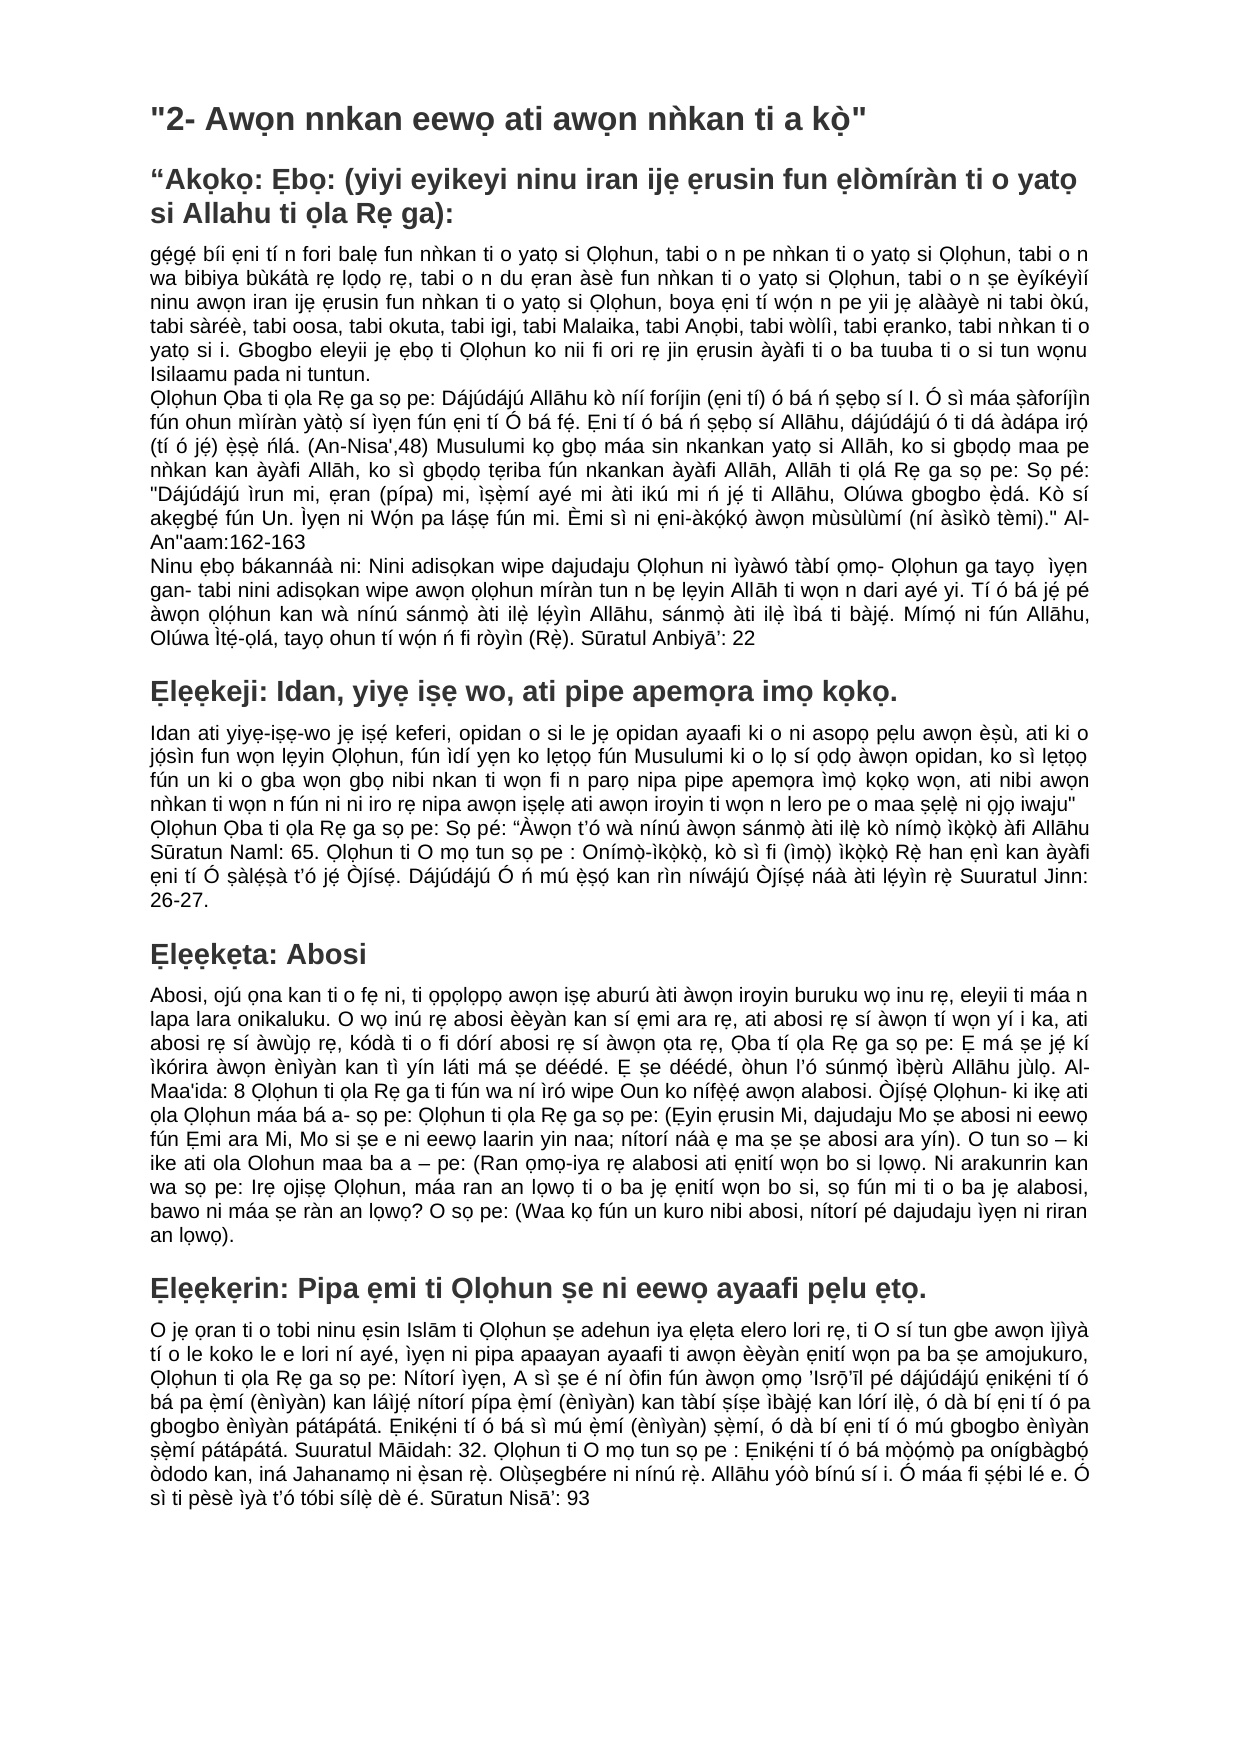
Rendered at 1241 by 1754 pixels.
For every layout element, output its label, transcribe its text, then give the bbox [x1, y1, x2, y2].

subtitle Ẹlẹẹkẹta: Abosi [150, 937, 1090, 971]
text Idan ati yiyẹ-iṣẹ-wo jẹ iṣẹ́ keferi, opidan o si le jẹ opidan ayaafi ki o ni asopọ pẹlu awọn èṣù, ati ki o jọ́sìn fun wọn lẹyin Ọlọhun, fún ìdí yẹn ko lẹtọọ fún Musulumi ki o lọ sí ọdọ àwọn opidan, ko sì lẹtọọ fún un ki o gba wọn gbọ nibi nkan ti wọn fi n parọ nipa pipe apemọra ìmọ̀ kọkọ wọn, ati nibi awọn nǹkan ti wọn n fún ni ni iro rẹ nipa awọn iṣẹlẹ ati awọn iroyin ti wọn n lero pe o maa ṣẹlẹ̀ ni ọjọ iwaju" [150, 720, 1090, 816]
text gẹ́gẹ́ bíi ẹni tí n fori balẹ fun nǹkan ti o yatọ si Ọlọhun, tabi o n pe nǹkan ti o yatọ si Ọlọhun, tabi o n wa bibiya bùkátà rẹ lọdọ rẹ, tabi o n du ẹran àsè fun nǹkan ti o yatọ si Ọlọhun, tabi o n ṣe èyíkéyìí ninu awọn iran ijẹ ẹrusin fun nǹkan ti o yatọ si Ọlọhun, boya ẹni tí wọ́n n pe yii jẹ alààyè ni tabi òkú, tabi sàréè, tabi oosa, tabi okuta, tabi igi, tabi Malaika, tabi Anọbi, tabi wòlíì, tabi ẹranko, tabi nǹkan ti o yatọ si i. Gbogbo eleyii jẹ ẹbọ ti Ọlọhun ko nii fi ori rẹ jin ẹrusin àyàfi ti o ba tuuba ti o si tun wọnu Isilaamu pada ni tuntun. [150, 242, 1090, 386]
text Abosi, ojú ọna kan ti o fẹ ni, ti ọpọlọpọ awọn iṣẹ aburú àti àwọn iroyin buruku wọ inu rẹ, eleyii ti máa n lapa lara onikaluku. O wọ inú rẹ abosi èèyàn kan sí ẹmi ara rẹ, ati abosi rẹ sí àwọn tí wọn yí i ka, ati abosi rẹ sí àwùjọ rẹ, kódà ti o fi dórí abosi rẹ sí àwọn ọta rẹ, Ọba tí ọla Rẹ ga sọ pe: Ẹ má ṣe jẹ́ kí ìkórira àwọn ènìyàn kan tì yín láti má ṣe déédé. Ẹ ṣe déédé, òhun l’ó súnmọ́ ìbẹ̀rù Allāhu jùlọ. Al-Maa'ida: 8 Ọlọhun ti ọla Rẹ ga ti fún wa ní ìró wipe Oun ko nífẹ̀ẹ́ awọn alabosi. Òjíṣẹ́ Ọlọhun- ki ikẹ ati ọla Ọlọhun máa bá a- sọ pe: Ọlọhun ti ọla Rẹ ga sọ pe: (Ẹyin ẹrusin Mi, dajudaju Mo ṣe abosi ni eewọ fún Ẹmi ara Mi, Mo si ṣe e ni eewọ laarin yin naa; nítorí náà ẹ ma ṣe ṣe abosi ara yín). O tun so – ki ike ati ola Olohun maa ba a – pe: (Ran ọmọ-iya rẹ alabosi ati ẹnití wọn bo si lọwọ. Ni arakunrin kan wa sọ pe: Irẹ ojiṣẹ Ọlọhun, máa ran an lọwọ ti o ba jẹ ẹnití wọn bo si, sọ fún mi ti o ba jẹ alabosi, bawo ni máa ṣe ràn an lọwọ? O sọ pe: (Waa kọ fún un kuro nibi abosi, nítorí pé dajudaju ìyẹn ni riran an lọwọ). [150, 983, 1090, 1247]
subtitle “Akọkọ: Ẹbọ: (yiyi eyikeyi ninu iran ijẹ ẹrusin fun ẹlòmíràn ti o yatọ si Allahu ti ọla Rẹ ga): [150, 162, 1090, 229]
subtitle "2- Awọn nnkan eewọ ati awọn nǹkan ti a kọ̀" [150, 99, 1090, 137]
subtitle Ẹlẹẹkeji: Idan, yiyẹ iṣẹ wo, ati pipe apemọra imọ kọkọ. [150, 674, 1090, 708]
text Ninu ẹbọ bákannáà ni: Nini adisọkan wipe dajudaju Ọlọhun ni ìyàwó tàbí ọmọ- Ọlọhun ga tayọ ìyẹn gan- tabi nini adisọkan wipe awọn ọlọhun míràn tun n bẹ lẹyin Allāh ti wọn n dari ayé yi. Tí ó bá jẹ́ pé àwọn ọlọ́hun kan wà nínú sánmọ̀ àti ilẹ̀ lẹ́yìn Allāhu, sánmọ̀ àti ilẹ̀ ìbá ti bàjẹ́. Mímọ́ ni fún Allāhu, Olúwa Ìtẹ́-ọlá, tayọ ohun tí wọ́n ń fi ròyìn (Rẹ̀). Sūratul Anbiyā’: 22 [150, 553, 1090, 649]
text O jẹ ọran ti o tobi ninu ẹsin Islām ti Ọlọhun ṣe adehun iya ẹlẹta elero lori rẹ, ti O sí tun gbe awọn ìjìyà tí o le koko le e lori ní ayé, ìyẹn ni pipa apaayan ayaafi ti awọn èèyàn ẹnití wọn pa ba ṣe amojukuro, Ọlọhun ti ọla Rẹ ga sọ pe: Nítorí ìyẹn, A sì ṣe é ní òfin fún àwọn ọmọ ’Isrọ̄’īl pé dájúdájú ẹnikẹ́ni tí ó bá pa ẹ̀mí (ènìyàn) kan láìjẹ́ nítorí pípa ẹ̀mí (ènìyàn) kan tàbí ṣíṣe ìbàjẹ́ kan lórí ilẹ̀, ó dà bí ẹni tí ó pa gbogbo ènìyàn pátápátá. Ẹnikẹ́ni tí ó bá sì mú ẹ̀mí (ènìyàn) ṣẹ̀mí, ó dà bí ẹni tí ó mú gbogbo ènìyàn ṣẹ̀mí pátápátá. Suuratul Māidah: 32. Ọlọhun ti O mọ tun sọ pe : Ẹnikẹ́ni tí ó bá mọ̀ọ́mọ̀ pa onígbàgbọ́ òdodo kan, iná Jahanamọ ni ẹ̀san rẹ̀. Olùṣegbére ni nínú rẹ̀. Allāhu yóò bínú sí i. Ó máa fi ṣẹ́bi lé e. Ó sì ti pèsè ìyà t’ó tóbi sílẹ̀ dè é. Sūratun Nisā’: 93 [150, 1318, 1090, 1509]
subtitle Ẹlẹẹkẹrin: Pipa ẹmi ti Ọlọhun ṣe ni eewọ ayaafi pẹlu ẹtọ. [150, 1272, 1090, 1305]
text Ọlọhun Ọba ti ọla Rẹ ga sọ pe: Dájúdájú Allāhu kò níí foríjin (ẹni tí) ó bá ń ṣẹbọ sí I. Ó sì máa ṣàforíjìn fún ohun mìíràn yàtọ̀ sí ìyẹn fún ẹni tí Ó bá fẹ́. Ẹni tí ó bá ń ṣẹbọ sí Allāhu, dájúdájú ó ti dá àdápa irọ́ (tí ó jẹ́) ẹ̀ṣẹ̀ ńlá. (An-Nisa',48) Musulumi kọ gbọ máa sin nkankan yatọ si Allāh, ko si gbọdọ maa pe nǹkan kan àyàfi Allāh, ko sì gbọdọ tẹriba fún nkankan àyàfi Allāh, Allāh ti ọlá Rẹ ga sọ pe: Sọ pé: "Dájúdájú ìrun mi, ẹran (pípa) mi, ìṣẹ̀mí ayé mi àti ikú mi ń jẹ́ ti Allāhu, Olúwa gbogbo ẹ̀dá. Kò sí akẹgbẹ́ fún Un. Ìyẹn ni Wọ́n pa láṣẹ fún mi. Èmi sì ni ẹni-àkọ́kọ́ àwọn mùsùlùmí (ní àsìkò tèmi)." Al-An"aam:162-163 [150, 386, 1090, 553]
text Ọlọhun Ọba ti ọla Rẹ ga sọ pe: Sọ pé: “Àwọn t’ó wà nínú àwọn sánmọ̀ àti ilẹ̀ kò nímọ̀ ìkọ̀kọ̀ àfi Allāhu Sūratun Naml: 65. Ọlọhun ti O mọ tun sọ pe : Onímọ̀-ìkọ̀kọ̀, kò sì fi (ìmọ̀) ìkọ̀kọ̀ Rẹ̀ han ẹnì kan àyàfi ẹni tí Ó ṣàlẹ́ṣà t’ó jẹ́ Òjísẹ́. Dájúdájú Ó ń mú ẹ̀ṣọ́ kan rìn níwájú Òjíṣẹ́ náà àti lẹ́yìn rẹ̀ Suuratul Jinn: 26-27. [150, 816, 1090, 912]
